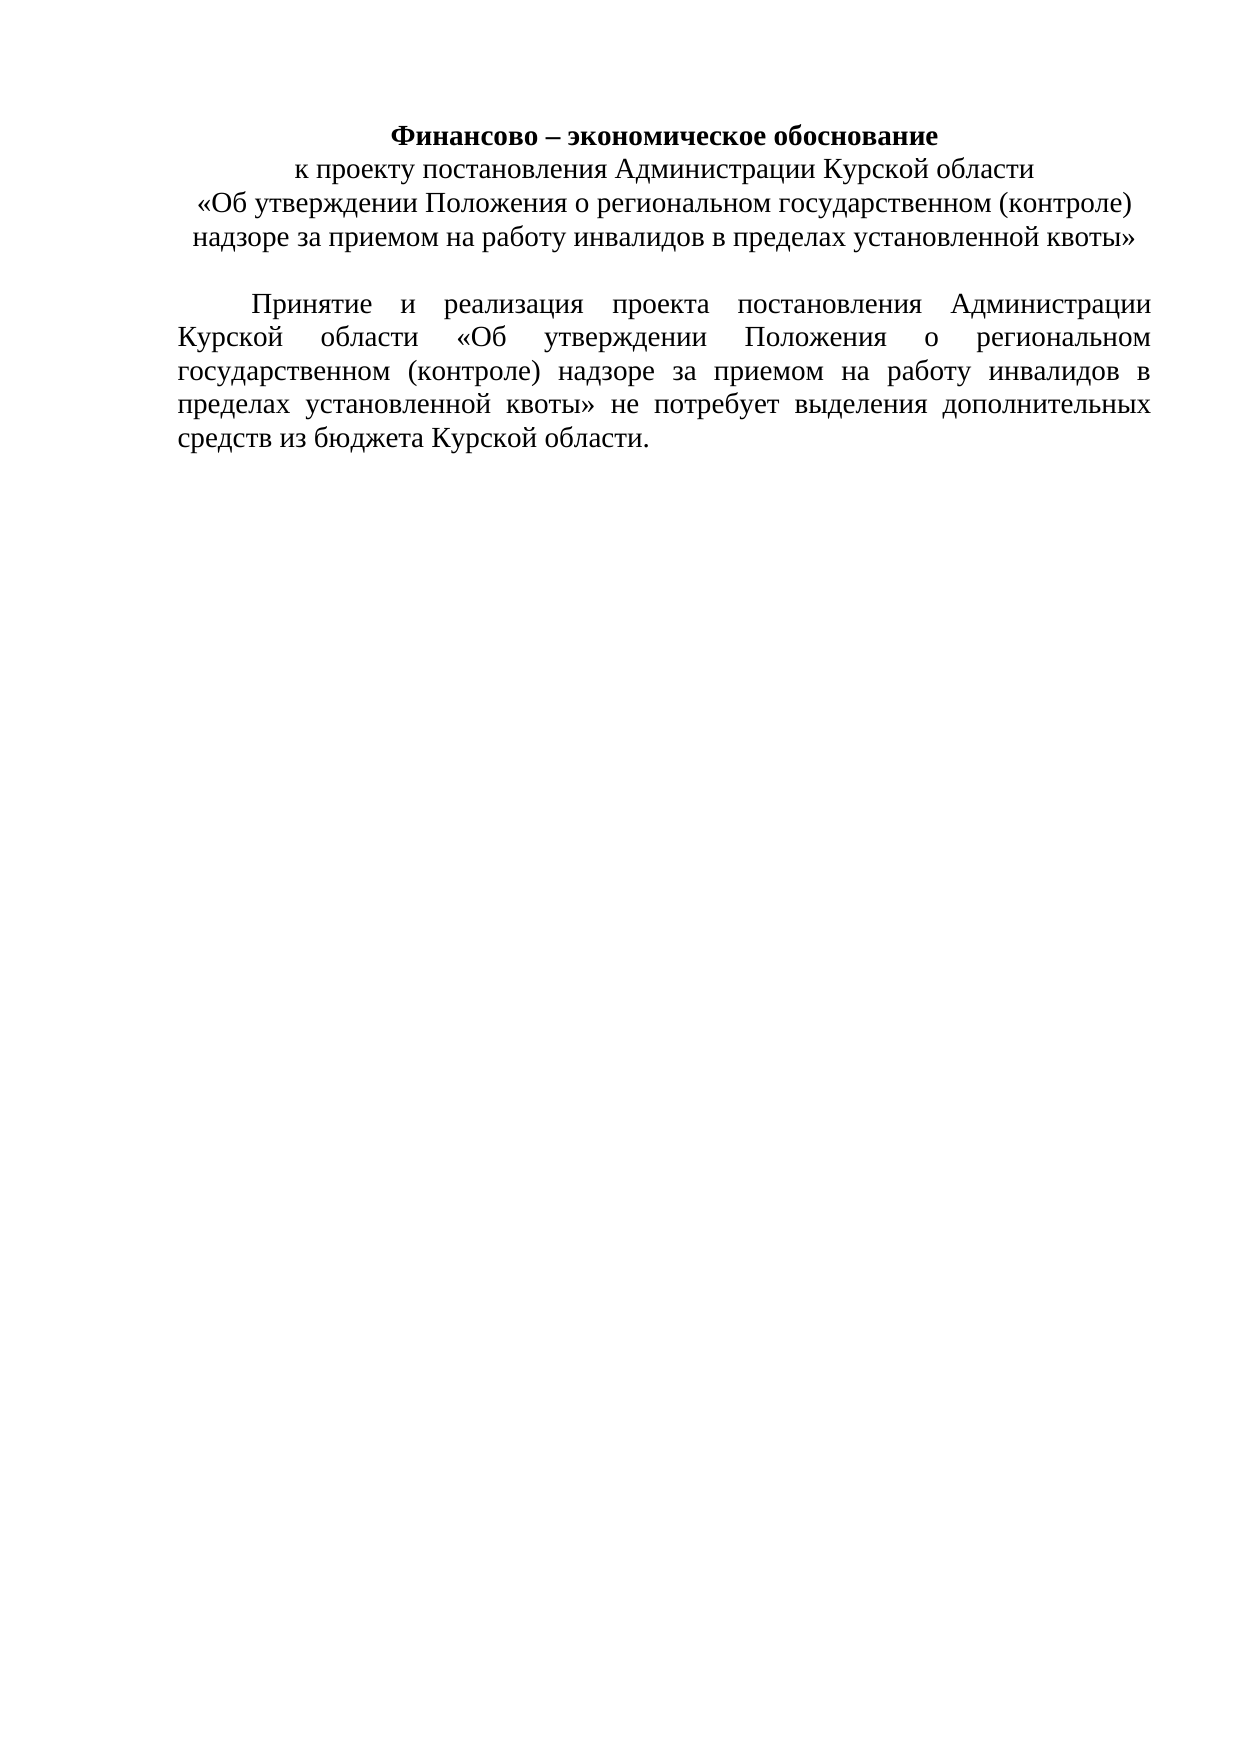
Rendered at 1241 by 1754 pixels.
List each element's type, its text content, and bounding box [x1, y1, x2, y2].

text к проекту постановления Администрации Курской области [177, 152, 1152, 185]
text «Об утверждении Положения о региональном государственном (контроле) надзоре за приемом на работу инвалидов в пределах установленной квоты» [177, 185, 1152, 252]
text Финансово – экономическое обоснование [177, 118, 1152, 152]
text Принятие и реализация проекта постановления Администрации Курской области «Об утверждении Положения о региональном государственном (контроле) надзоре за приемом на работу инвалидов в пределах установленной квоты» не потребует выделения дополнительных средств из бюджета Курской области. [177, 286, 1152, 453]
